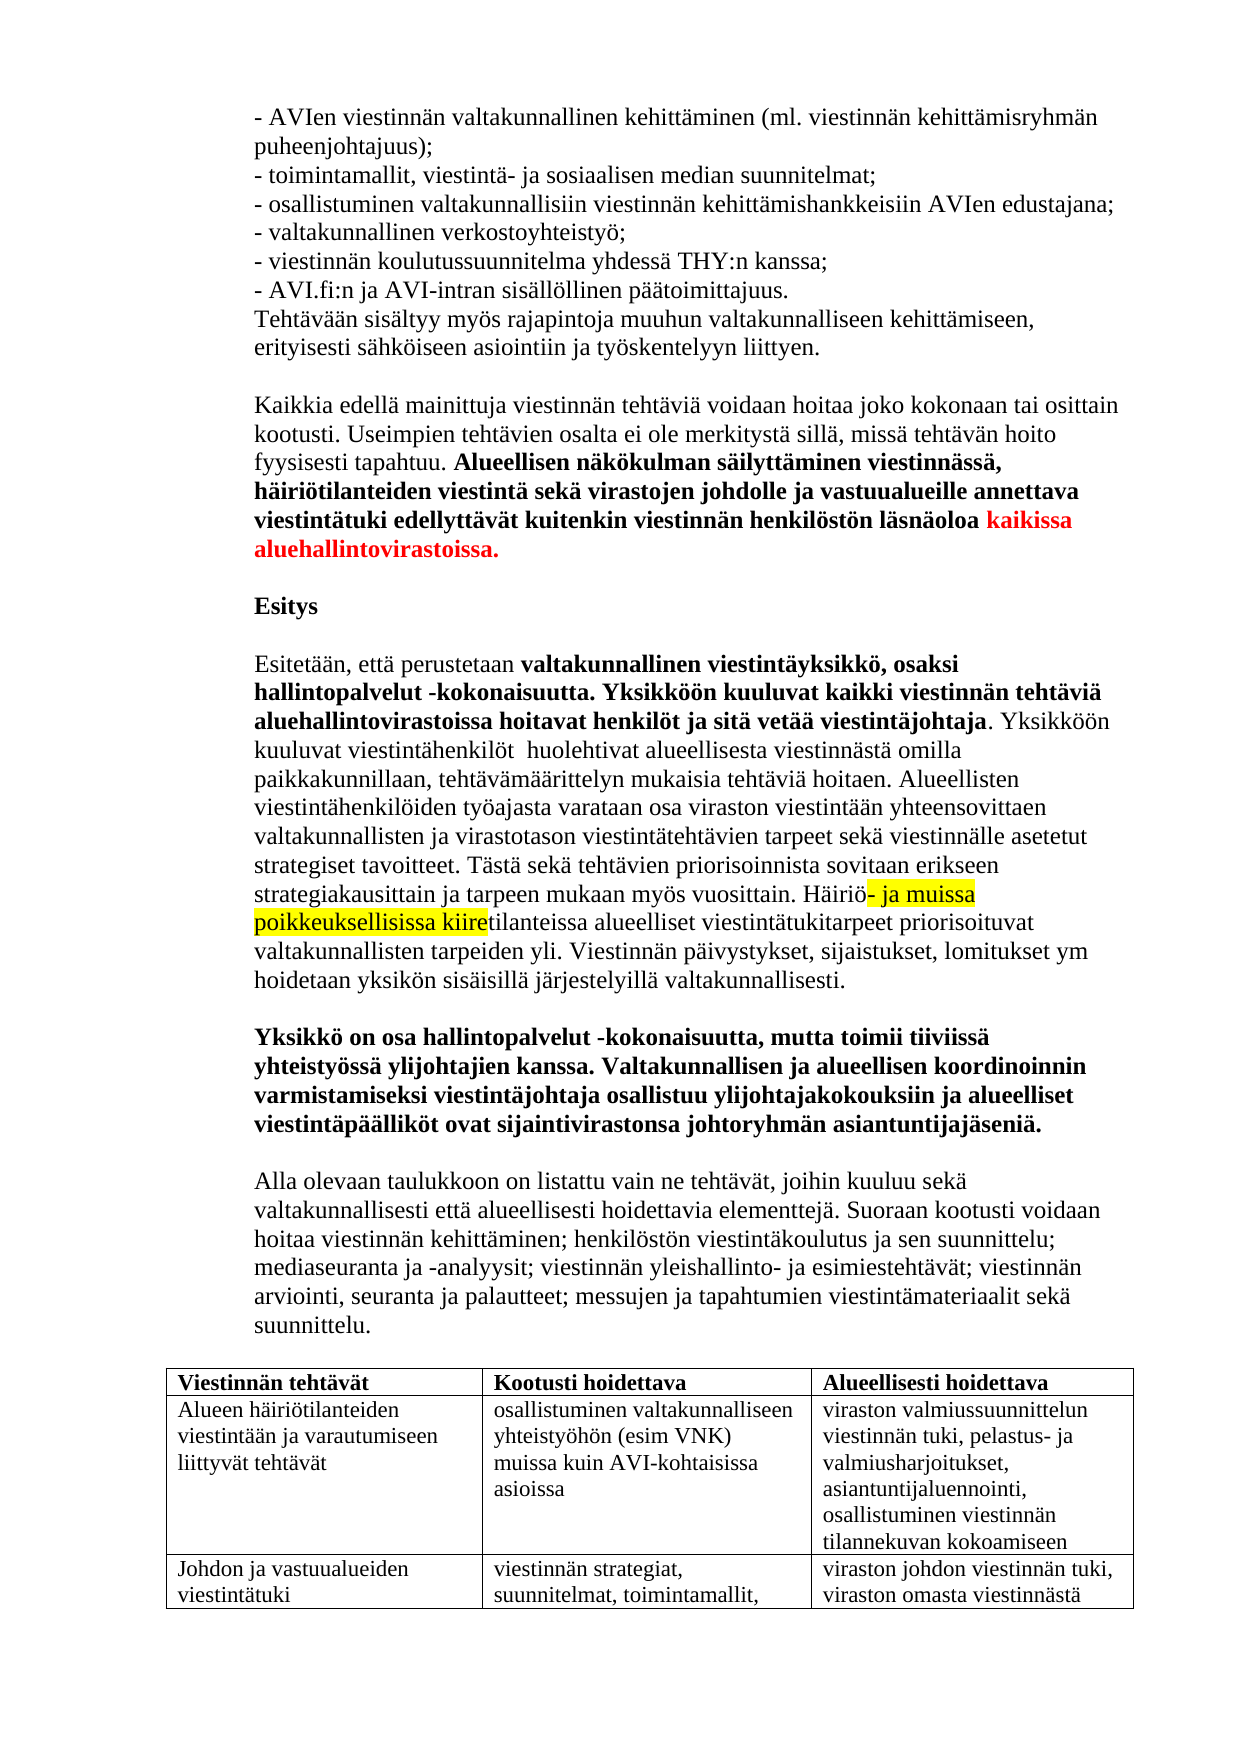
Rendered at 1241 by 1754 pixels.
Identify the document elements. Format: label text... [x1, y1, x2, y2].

table_cell osallistuminen valtakunnalliseen yhteistyöhön (esim VNK) muissa kuin AVI-kohtaisissa asioissa [483, 1396, 811, 1554]
table_cell Alueen häiriötilanteiden viestintään ja varautumiseen liittyvät tehtävät [167, 1396, 482, 1554]
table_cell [483, 1555, 811, 1608]
text Alla olevaan taulukkoon on listattu vain ne tehtävät, joihin kuuluu sekä valtakunnallisesti että alueellisesti hoidettavia elementtejä. Suoraan kootusti voidaan hoitaa viestinnän kehittäminen; henkilöstön viestintäkoulutus ja sen suunnittelu; mediaseuranta ja -analyysit; viestinnän yleishallinto- ja esimiestehtävät; viestinnän arviointi, seuranta ja palautteet; messujen ja tapahtumien viestintämateriaalit sekä suunnittelu. [254, 1166, 1122, 1339]
text - osallistuminen valtakunnallisiin viestinnän kehittämishankkeisiin AVIen edustajana; - valtakunnallinen verkostoyhteistyö; [254, 189, 1122, 246]
text Yksikkö on osa hallintopalvelut -kokonaisuutta, mutta toimii tiiviissä yhteistyössä ylijohtajien kanssa. Valtakunnallisen ja alueellisen koordinoinnin varmistamiseksi viestintäjohtaja osallistuu ylijohtajakokouksiin ja alueelliset viestintäpäälliköt ovat sijaintivirastonsa johtoryhmän asiantuntijajäseniä. [254, 1022, 1122, 1137]
text - toimintamallit, viestintä- ja sosiaalisen median suunnitelmat; [254, 160, 1122, 189]
table_header Kootusti hoidettava [483, 1369, 811, 1395]
table_header Alueellisesti hoidettava [812, 1369, 1133, 1395]
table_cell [812, 1555, 1133, 1608]
text - AVI.fi:n ja AVI-intran sisällöllinen päätoimittajuus. [254, 275, 1122, 304]
text Esitys [118, 591, 1122, 620]
text Esitetään, että perustetaan valtakunnallinen viestintäyksikkö, osaksi hallintopalvelut -kokonaisuutta. Yksikköön kuuluvat kaikki viestinnän tehtäviä aluehallintovirastoissa hoitavat henkilöt ja sitä vetää viestintäjohtaja. Yksikköön kuuluvat viestintähenkilöt huolehtivat alueellisesta viestinnästä omilla paikkakunnillaan, tehtävämäärittelyn mukaisia tehtäviä hoitaen. Alueellisten viestintähenkilöiden työajasta varataan osa viraston viestintään yhteensovittaen valtakunnallisten ja virastotason viestintätehtävien tarpeet sekä viestinnälle asetetut strategiset tavoitteet. Tästä sekä tehtävien priorisoinnista sovitaan erikseen strategiakausittain ja tarpeen mukaan myös vuosittain. Häiriö- ja muissa poikkeuksellisissa kiiretilanteissa alueelliset viestintätukitarpeet priorisoituvat valtakunnallisten tarpeiden yli. Viestinnän päivystykset, sijaistukset, lomitukset ym hoidetaan yksikön sisäisillä järjestelyillä valtakunnallisesti. [254, 649, 1122, 994]
text - viestinnän koulutussuunnitelma yhdessä THY:n kanssa; [254, 246, 1122, 275]
text - AVIen viestinnän valtakunnallinen kehittäminen (ml. viestinnän kehittämisryhmän puheenjohtajuus); [254, 102, 1122, 160]
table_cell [167, 1555, 482, 1608]
text Kaikkia edellä mainittuja viestinnän tehtäviä voidaan hoitaa joko kokonaan tai osittain kootusti. Useimpien tehtävien osalta ei ole merkitystä sillä, missä tehtävän hoito fyysisesti tapahtuu. Alueellisen näkökulman säilyttäminen viestinnässä, häiriötilanteiden viestintä sekä virastojen johdolle ja vastuualueille annettava viestintätuki edellyttävät kuitenkin viestinnän henkilöstön läsnäoloa kaikissa aluehallintovirastoissa. [254, 390, 1122, 562]
table_cell viraston valmiussuunnittelun viestinnän tuki, pelastus- ja valmiusharjoitukset, asiantuntijaluennointi, osallistuminen viestinnän tilannekuvan kokoamiseen [812, 1396, 1133, 1554]
text Tehtävään sisältyy myös rajapintoja muuhun valtakunnalliseen kehittämiseen, erityisesti sähköiseen asiointiin ja työskentelyyn liittyen. [254, 304, 1122, 361]
table_header Viestinnän tehtävät [167, 1369, 482, 1395]
